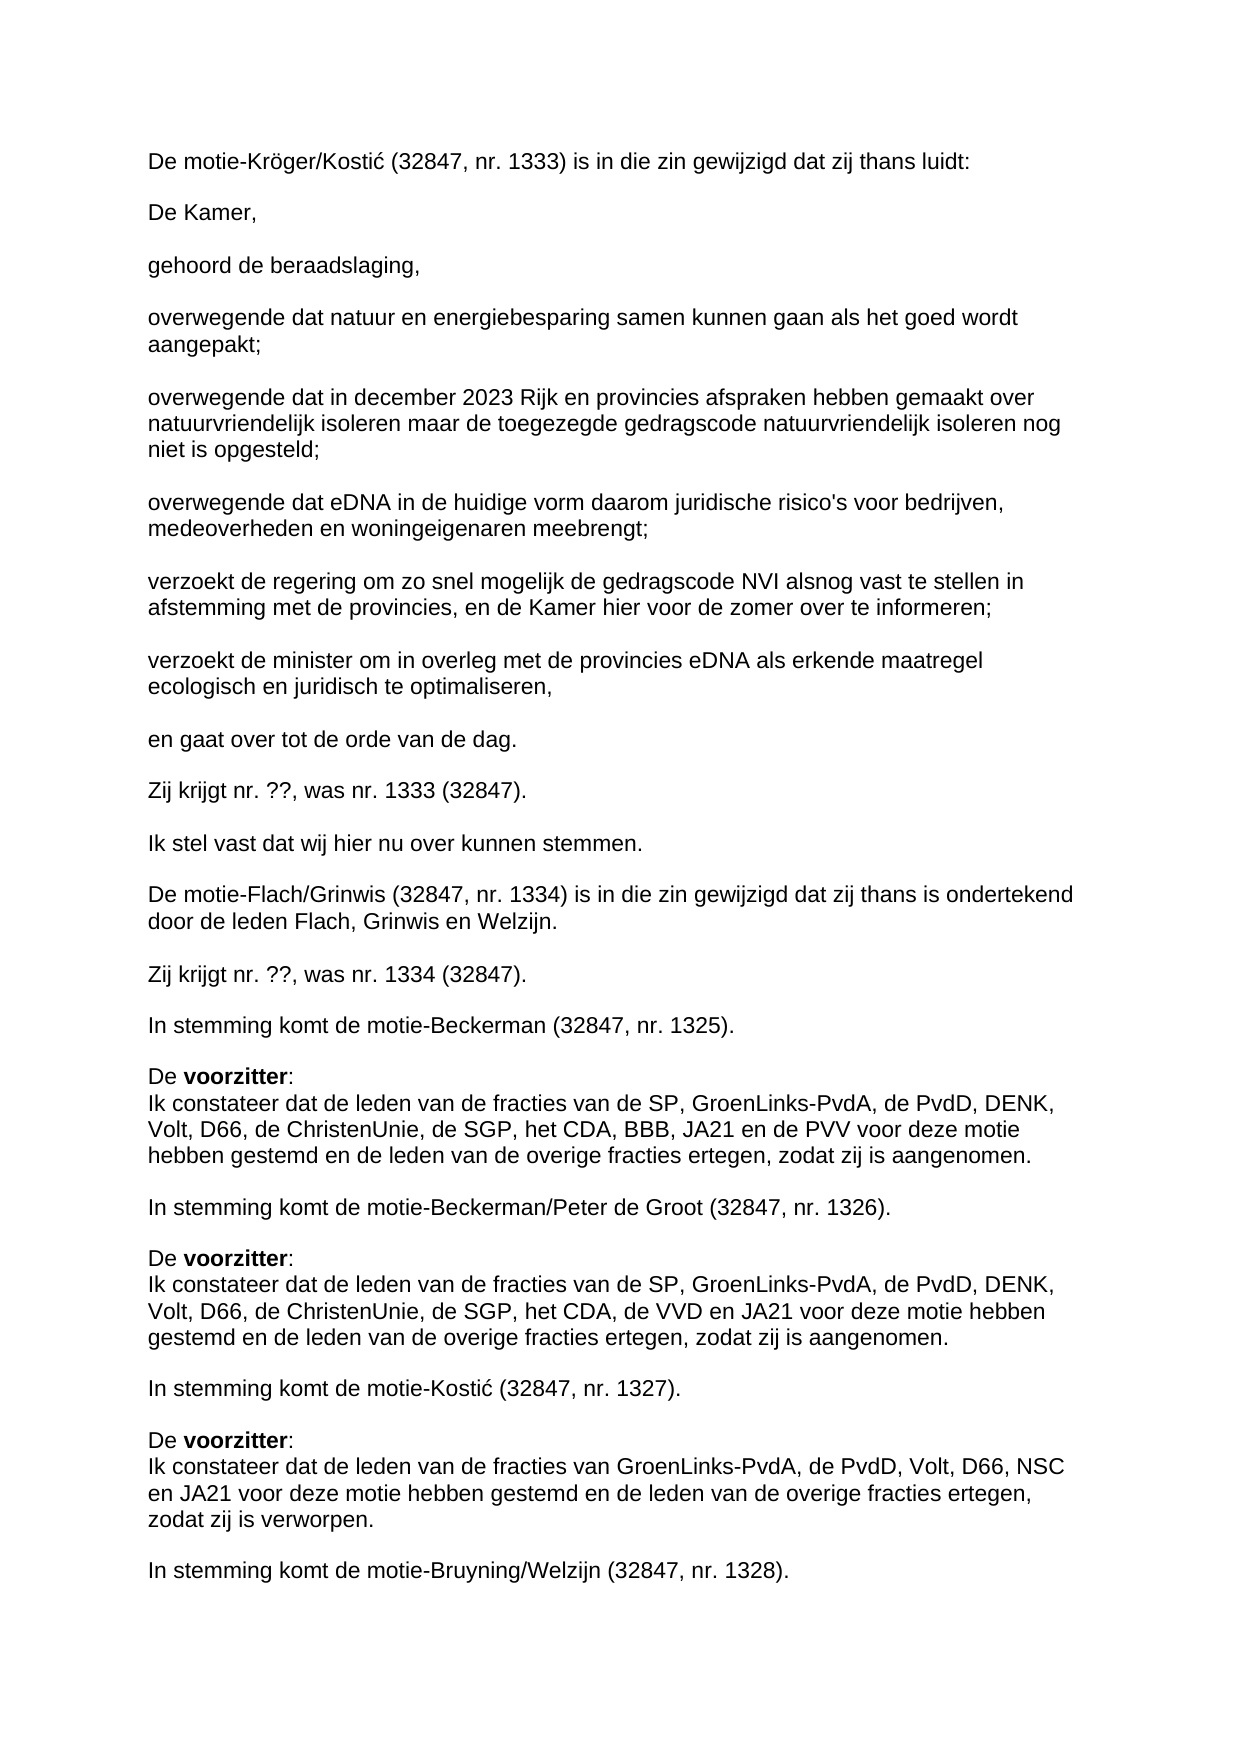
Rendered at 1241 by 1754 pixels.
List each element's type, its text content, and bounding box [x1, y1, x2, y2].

text De voorzitter: Ik constateer dat de leden van de fracties van de SP, GroenLinks-PvdA, de PvdD, DENK, Volt, D66, de ChristenUnie, de SGP, het CDA, de VVD en JA21 voor deze motie hebben gestemd en de leden van de overige fracties ertegen, zodat zij is aangenomen. [148, 1245, 1093, 1350]
text Zij krijgt nr. ??, was nr. 1333 (32847). Ik stel vast dat wij hier nu over kunnen stemmen. [148, 777, 1093, 856]
text In stemming komt de motie-Beckerman/Peter de Groot (32847, nr. 1326). [148, 1194, 1093, 1220]
text De voorzitter: Ik constateer dat de leden van de fracties van de SP, GroenLinks-PvdA, de PvdD, DENK, Volt, D66, de ChristenUnie, de SGP, het CDA, BBB, JA21 en de PVV voor deze motie hebben gestemd en de leden van de overige fracties ertegen, zodat zij is aangenomen. [148, 1063, 1093, 1169]
text In stemming komt de motie-Kostić (32847, nr. 1327). [148, 1375, 1093, 1402]
text In stemming komt de motie-Bruyning/Welzijn (32847, nr. 1328). [148, 1557, 1093, 1583]
text De Kamer, gehoord de beraadslaging, overwegende dat natuur en energiebesparing samen kunnen gaan als het goed wordt aangepakt; overwegende dat in december 2023 Rijk en provincies afspraken hebben gemaakt over natuurvriendelijk isoleren maar de toegezegde gedragscode natuurvriendelijk isoleren nog niet is opgesteld; overwegende dat eDNA in de huidige vorm daarom juridische risico's voor bedrijven, medeoverheden en woningeigenaren meebrengt; verzoekt de regering om zo snel mogelijk de gedragscode NVI alsnog vast te stellen in afstemming met de provincies, en de Kamer hier voor de zomer over te informeren; verzoekt de minister om in overleg met de provincies eDNA als erkende maatregel ecologisch en juridisch te optimaliseren, en gaat over tot de orde van de dag. [148, 199, 1093, 752]
text In stemming komt de motie-Beckerman (32847, nr. 1325). [148, 1012, 1093, 1038]
text De motie-Kröger/Kostić (32847, nr. 1333) is in die zin gewijzigd dat zij thans luidt: [148, 148, 1093, 174]
text De voorzitter: Ik constateer dat de leden van de fracties van GroenLinks-PvdA, de PvdD, Volt, D66, NSC en JA21 voor deze motie hebben gestemd en de leden van de overige fracties ertegen, zodat zij is verworpen. [148, 1427, 1093, 1532]
text De motie-Flach/Grinwis (32847, nr. 1334) is in die zin gewijzigd dat zij thans is ondertekend door de leden Flach, Grinwis en Welzijn. Zij krijgt nr. ??, was nr. 1334 (32847). [148, 881, 1093, 987]
